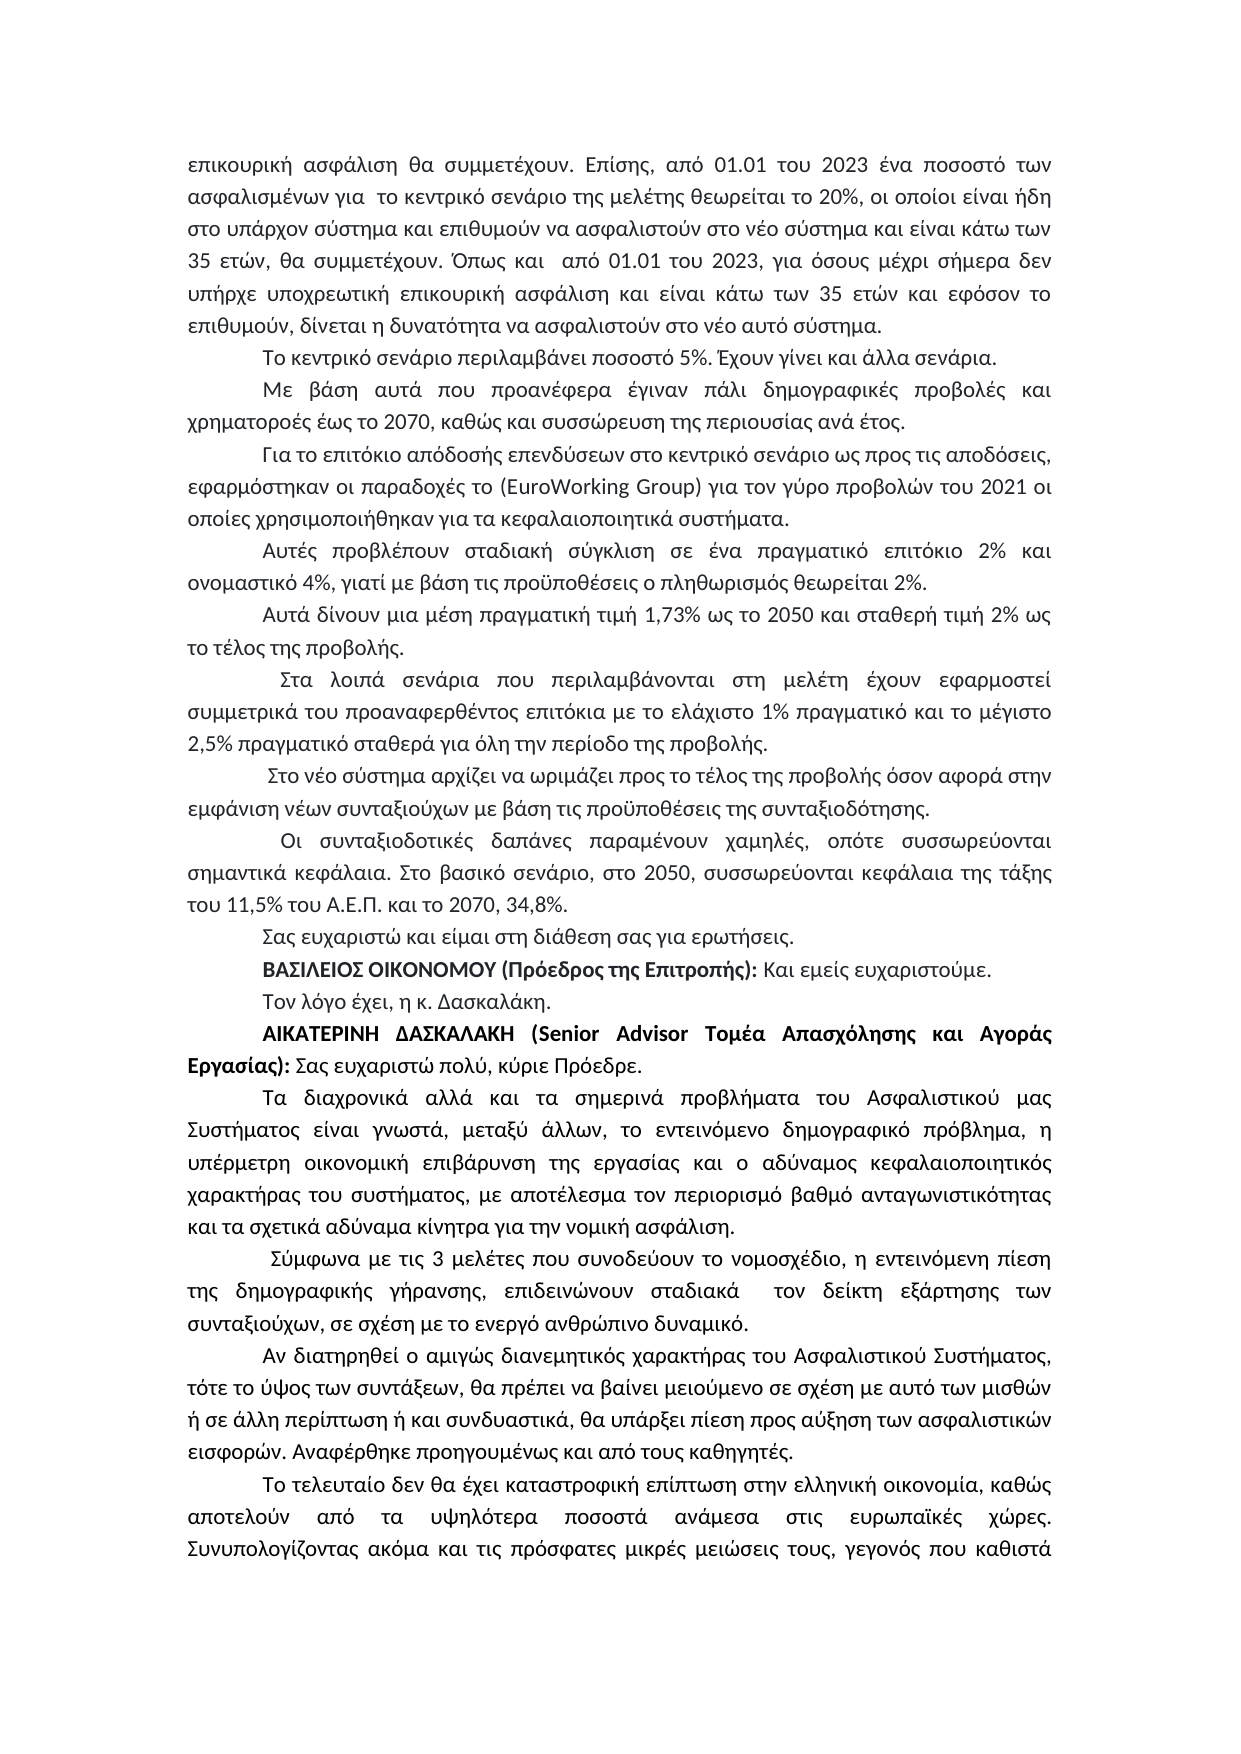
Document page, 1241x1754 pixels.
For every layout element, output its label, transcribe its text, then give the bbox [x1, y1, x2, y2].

text Στο νέο σύστημα αρχίζει να ωριμάζει προς το τέλος της προβολής όσον αφορά στην εμφάνιση νέων συνταξιούχων με βάση τις προϋποθέσεις της συνταξιοδότησης. [187, 762, 1053, 822]
text Για το επιτόκιο απόδοσής επενδύσεων στο κεντρικό σενάριο ως προς τις αποδόσεις, εφαρμόστηκαν οι παραδοχές το (ΕuroWorking Group) για τον γύρο προβολών του 2021 οι οποίες χρησιμοποιήθηκαν για τα κεφαλαιοποιητικά συστήματα. [187, 440, 1053, 532]
text Τα διαχρονικά αλλά και τα σημερινά προβλήματα του Ασφαλιστικού μας Συστήματος είναι γνωστά, μεταξύ άλλων, το εντεινόμενο δημογραφικό πρόβλημα, η υπέρμετρη οικονομική επιβάρυνση της εργασίας και ο αδύναμος κεφαλαιοποιητικός χαρακτήρας του συστήματος, με αποτέλεσμα τον περιορισμό βαθμό ανταγωνιστικότητας και τα σχετικά αδύναμα κίνητρα για την νομική ασφάλιση. [187, 1083, 1053, 1240]
text Αυτές προβλέπουν σταδιακή σύγκλιση σε ένα πραγματικό επιτόκιο 2% και ονομαστικό 4%, γιατί με βάση τις προϋποθέσεις ο πληθωρισμός θεωρείται 2%. [187, 536, 1053, 596]
text Σας ευχαριστώ και είμαι στη διάθεση σας για ερωτήσεις. [187, 922, 1053, 951]
text Το κεντρικό σενάριο περιλαμβάνει ποσοστό 5%. Έχουν γίνει και άλλα σενάρια. [187, 343, 1053, 371]
text Στα λοιπά σενάρια που περιλαμβάνονται στη μελέτη έχουν εφαρμοστεί συμμετρικά του προαναφερθέντος επιτόκια με το ελάχιστο 1% πραγματικό και το μέγιστο 2,5% πραγματικό σταθερά για όλη την περίοδο της προβολής. [187, 665, 1053, 757]
text ΒΑΣΙΛΕΙΟΣ ΟΙΚΟΝΟΜΟΥ (Πρόεδρος της Επιτροπής): Και εμείς ευχαριστούμε. [187, 955, 1053, 983]
text ΑΙΚΑΤΕΡΙΝΗ ΔΑΣΚΑΛΑΚΗ (Senior Advisor Τομέα Απασχόλησης και Αγοράς Εργασίας): Σας ευχαριστώ πολύ, κύριε Πρόεδρε. [187, 1019, 1053, 1079]
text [187, 150, 1053, 339]
text Αν διατηρηθεί ο αμιγώς διανεμητικός χαρακτήρας του Ασφαλιστικού Συστήματος, τότε το ύψος των συντάξεων, θα πρέπει να βαίνει μειούμενο σε σχέση με αυτό των μισθών ή σε άλλη περίπτωση ή και συνδυαστικά, θα υπάρξει πίεση προς αύξηση των ασφαλιστικών εισφορών. Αναφέρθηκε προηγουμένως και από τους καθηγητές. [187, 1341, 1053, 1466]
text Αυτά δίνουν μια μέση πραγματική τιμή 1,73% ως το 2050 και σταθερή τιμή 2% ως το τέλος της προβολής. [187, 601, 1053, 661]
text Με βάση αυτά που προανέφερα έγιναν πάλι δημογραφικές προβολές και χρηματοροές έως το 2070, καθώς και συσσώρευση της περιουσίας ανά έτος. [187, 375, 1053, 436]
text Τον λόγο έχει, η κ. Δασκαλάκη. [187, 987, 1053, 1015]
text Σύμφωνα με τις 3 μελέτες που συνοδεύουν το νομοσχέδιο, η εντεινόμενη πίεση της δημογραφικής γήρανσης, επιδεινώνουν σταδιακά τον δείκτη εξάρτησης των συνταξιούχων, σε σχέση με το ενεργό ανθρώπινο δυναμικό. [187, 1244, 1053, 1337]
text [187, 1470, 1053, 1562]
text Οι συνταξιοδοτικές δαπάνες παραμένουν χαμηλές, οπότε συσσωρεύονται σημαντικά κεφάλαια. Στο βασικό σενάριο, στο 2050, συσσωρεύονται κεφάλαια της τάξης του 11,5% του Α.Ε.Π. και το 2070, 34,8%. [187, 826, 1053, 918]
